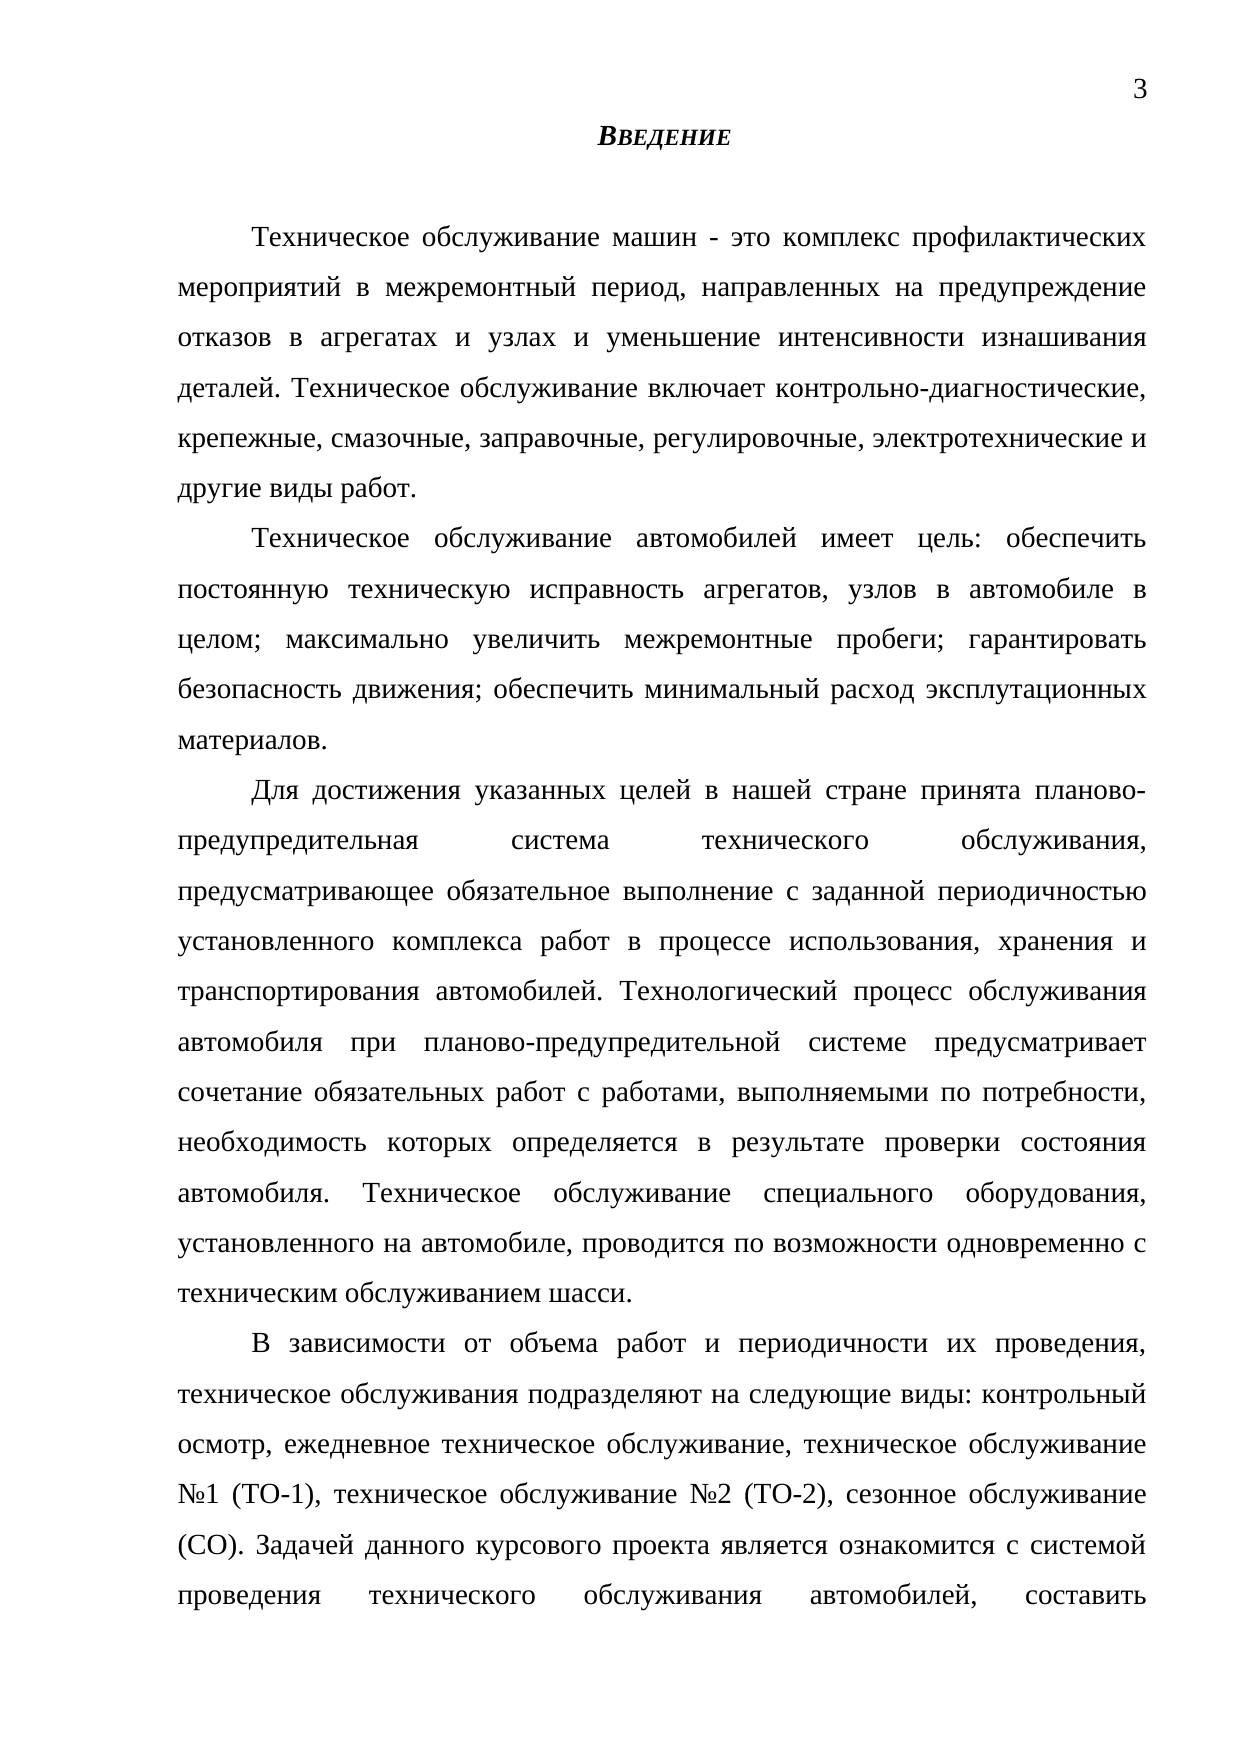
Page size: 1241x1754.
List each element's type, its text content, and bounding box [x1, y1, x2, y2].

text Техническое обслуживание автомобилей имеет цель: обеспечить постоянную техническую исправность агрегатов, узлов в автомобиле в целом; максимально увеличить межремонтные пробеги; гарантировать безопасность движения; обеспечить минимальный расход эксплутационных материалов. [177, 521, 1147, 755]
text Техническое обслуживание машин - это комплекс профилактических мероприятий в межремонтный период, направленных на предупреждение отказов в агрегатах и узлах и уменьшение интенсивности изнашивания деталей. Техническое обслуживание включает контрольно-диагностические, крепежные, смазочные, заправочные, регулировочные, электротехнические и другие виды работ. [177, 219, 1147, 504]
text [177, 1326, 1147, 1611]
subtitle Введение [177, 118, 1152, 152]
text Для достижения указанных целей в нашей стране принята планово-предупредительная система технического обслуживания, предусматривающее обязательное выполнение с заданной периодичностью установленного комплекса работ в процессе использования, хранения и транспортирования автомобилей. Технологический процесс обслуживания автомобиля при планово-предупредительной системе предусматривает сочетание обязательных работ с работами, выполняемыми по потребности, необходимость которых определяется в результате проверки состояния автомобиля. Техническое обслуживание специального оборудования, установленного на автомобиле, проводится по возможности одновременно с техническим обслуживанием шасси. [177, 772, 1147, 1309]
